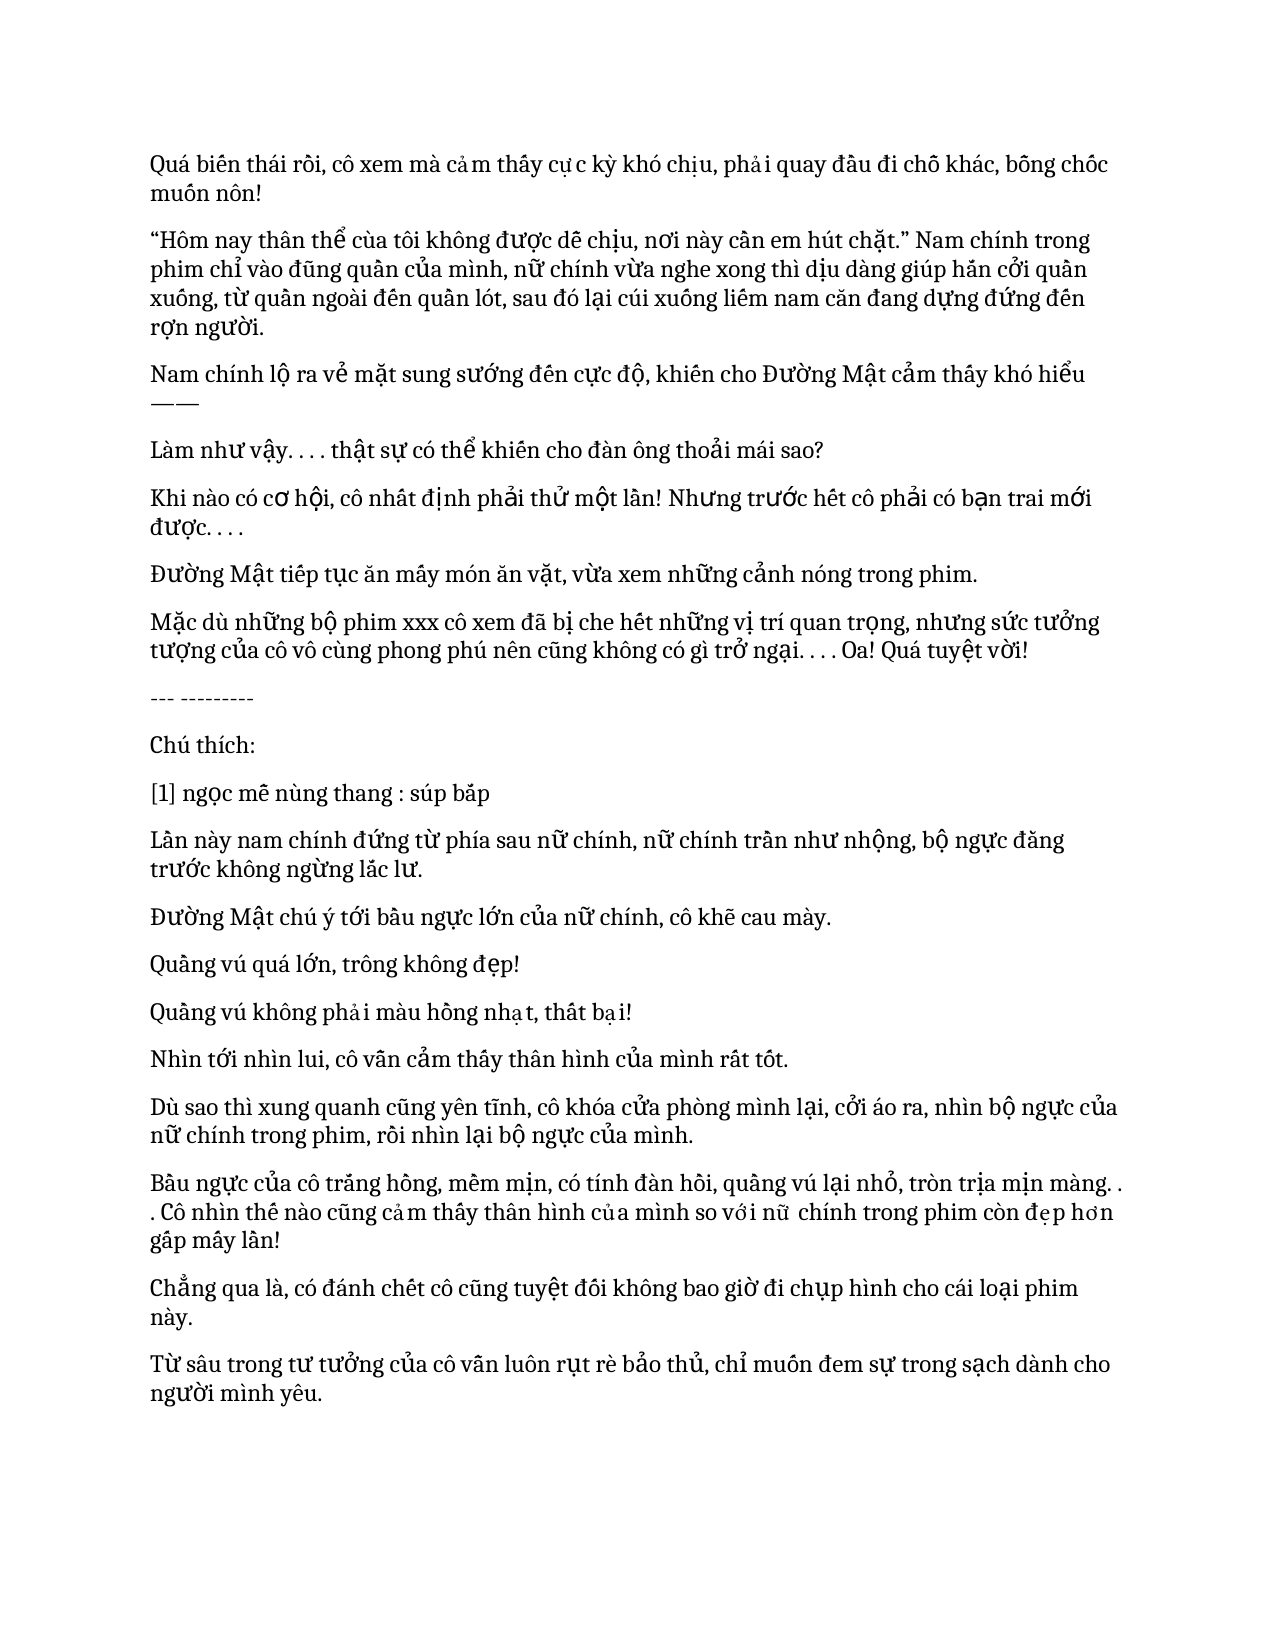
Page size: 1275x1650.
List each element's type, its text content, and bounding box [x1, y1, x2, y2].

text Từ sâu trong tư tưởng của cô vẫn luôn rụt rè bảo thủ, chỉ muốn đem sự trong sạch dành cho người mình yêu. [150, 1350, 1125, 1407]
text Bầu ngực của cô trắng hồng, mềm mịn, có tính đàn hồi, quầng vú lại nhỏ, tròn trịa mịn màng. . . Cô nhìn thế nào cũng cảm thấy thân hình của mình so với nữ chính trong phim còn đẹp hơn gấp mấy lần! [150, 1169, 1125, 1255]
text Quá biến thái rồi, cô xem mà cảm thấy cực kỳ khó chịu, phải quay đầu đi chỗ khác, bỗng chốc muốn nôn! [150, 150, 1125, 207]
text “Hôm nay thân thể cùa tôi không được dễ chịu, nơi này cần em hút chặt.” Nam chính trong phim chỉ vào đũng quần của mình, nữ chính vừa nghe xong thì dịu dàng giúp hắn cởi quần xuống, từ quần ngoài đến quần lót, sau đó lại cúi xuống liếm nam căn đang dựng đứng đến rợn người. [150, 226, 1125, 341]
text Khi nào có cơ hội, cô nhất định phải thử một lần! Nhưng trước hết cô phải có bạn trai mới được. . . . [150, 484, 1125, 541]
text Đường Mật tiếp tục ăn mấy món ăn vặt, vừa xem những cảnh nóng trong phim. [150, 560, 1125, 589]
text Quầng vú không phải màu hồng nhạt, thất bại! [150, 997, 1125, 1026]
text Mặc dù những bộ phim xxx cô xem đã bị che hết những vị trí quan trọng, nhưng sức tưởng tượng của cô vô cùng phong phú nên cũng không có gì trở ngại. . . . Oa! Quá tuyệt vời! [150, 607, 1125, 665]
text Làm như vậy. . . . thật sự có thể khiến cho đàn ông thoải mái sao? [150, 436, 1125, 465]
text Nam chính lộ ra vẻ mặt sung sướng đến cực độ, khiến cho Đường Mật cảm thấy khó hiểu —— [150, 360, 1125, 417]
text Đường Mật chú ý tới bầu ngực lớn của nữ chính, cô khẽ cau mày. [150, 902, 1125, 931]
text Lần này nam chính đứng từ phía sau nữ chính, nữ chính trần như nhộng, bộ ngực đằng trước không ngừng lắc lư. [150, 826, 1125, 884]
text Dù sao thì xung quanh cũng yên tĩnh, cô khóa cửa phòng mình lại, cởi áo ra, nhìn bộ ngực của nữ chính trong phim, rồi nhìn lại bộ ngực của mình. [150, 1092, 1125, 1150]
text [1] ngọc mễ nùng thang : súp bắp [150, 779, 1125, 807]
text --- --------- [150, 684, 1125, 712]
text Chú thích: [150, 731, 1125, 760]
text Nhìn tới nhìn lui, cô vẫn cảm thấy thân hình của mình rất tốt. [150, 1045, 1125, 1074]
text Chẳng qua là, có đánh chết cô cũng tuyệt đối không bao giờ đi chụp hình cho cái loại phim này. [150, 1274, 1125, 1331]
text Quầng vú quá lớn, trông không đẹp! [150, 950, 1125, 979]
